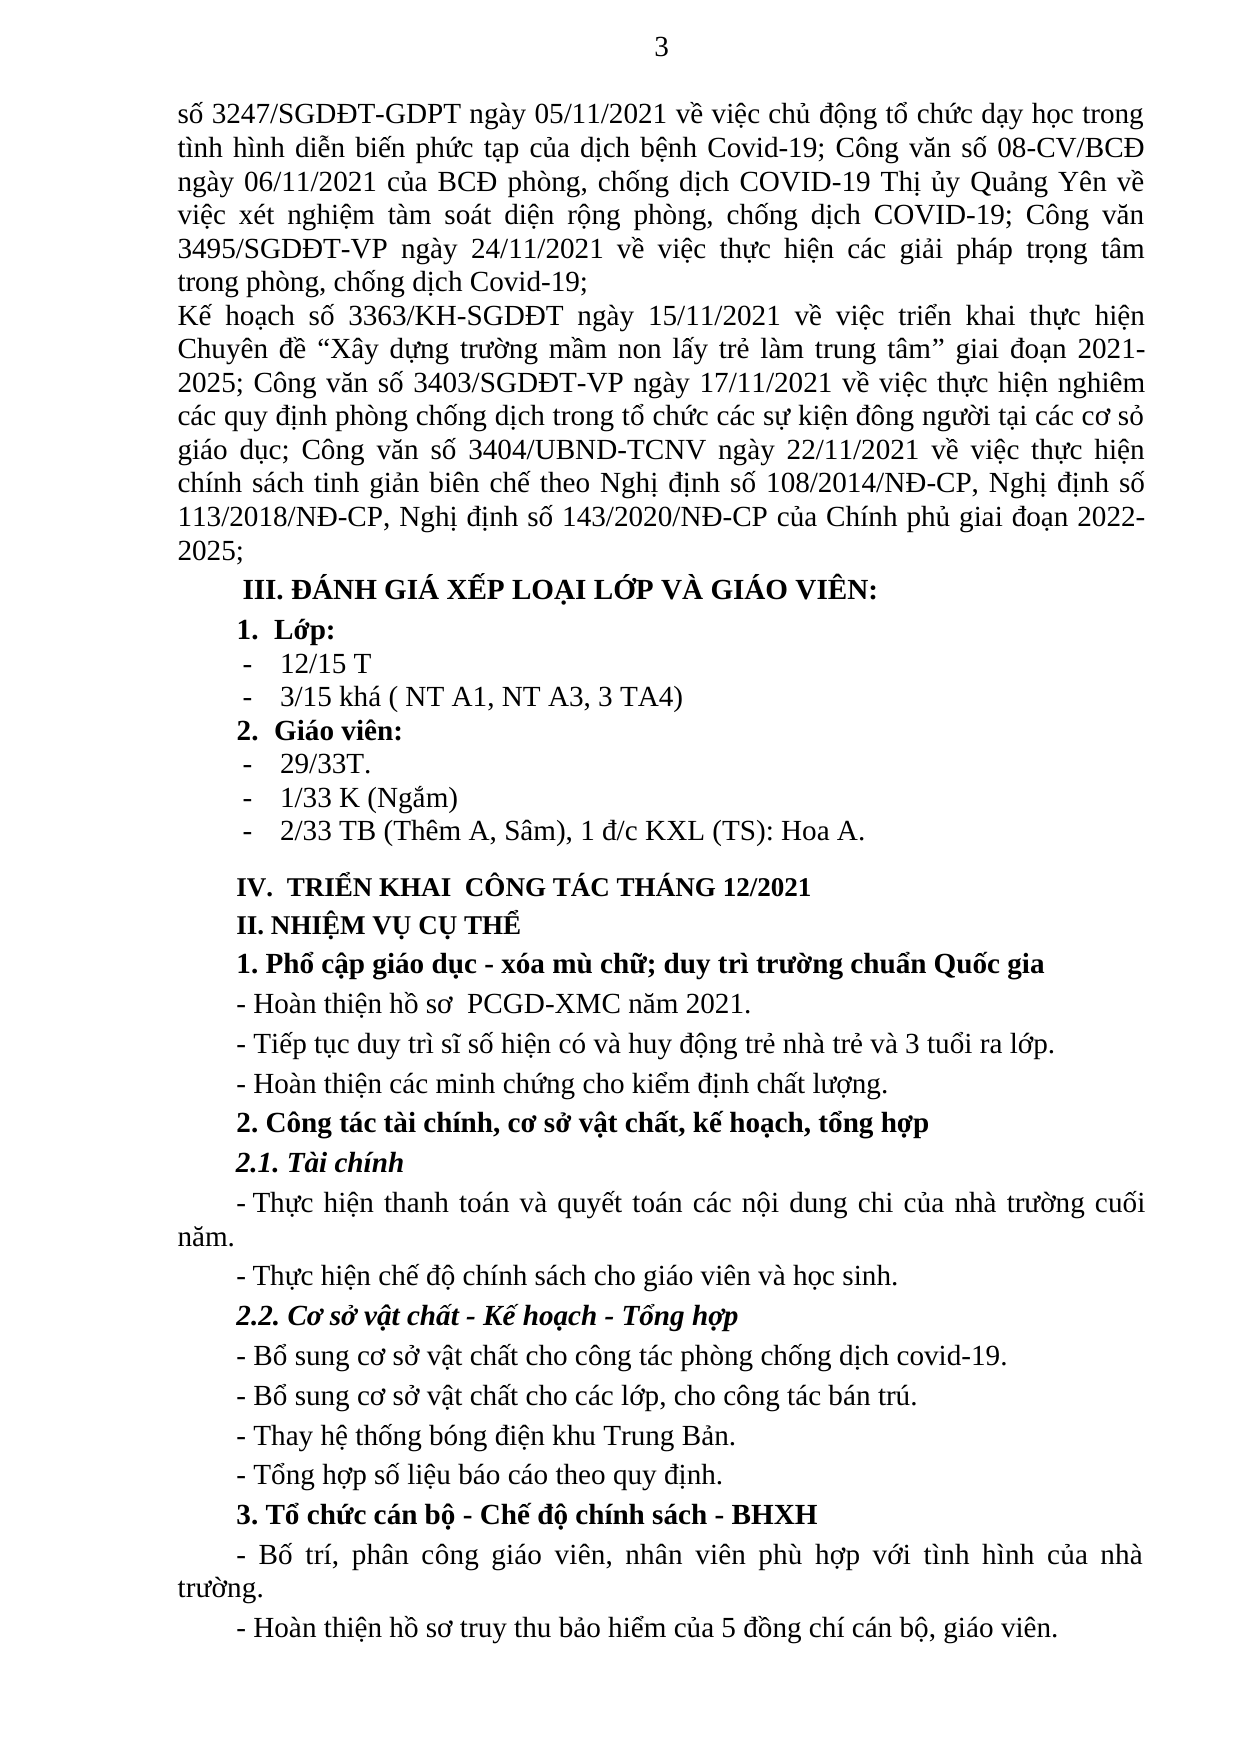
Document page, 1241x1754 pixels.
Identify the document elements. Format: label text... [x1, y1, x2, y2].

text - Tổng hợp số liệu báo cáo theo quy định. [177, 1457, 1146, 1491]
text - Hoàn thiện hồ sơ truy thu bảo hiểm của 5 đồng chí cán bộ, giáo viên. [177, 1610, 1146, 1644]
list Lớp: [236, 612, 1146, 646]
text III. ĐÁNH GIÁ XẾP LOẠI LỚP VÀ GIÁO VIÊN: [177, 572, 1146, 606]
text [177, 97, 1146, 298]
list Giáo viên: [236, 713, 1146, 746]
text 2.1. Tài chính [177, 1145, 1189, 1179]
text 2. Công tác tài chính, cơ sở vật chất, kế hoạch, tổng hợp [177, 1106, 1146, 1139]
list Thực hiện chế độ chính sách cho giáo viên và học sinh. [177, 1258, 1146, 1292]
text - Thay hệ thống bóng điện khu Trung Bản. [177, 1418, 1146, 1451]
list 12/15 T [242, 646, 1146, 679]
list 2/33 TB (Thêm A, Sâm), 1 đ/c KXL (TS): Hoa A. [242, 813, 1146, 847]
list 1/33 K (Ngắm) [242, 780, 1146, 813]
text - Tiếp tục duy trì sĩ số hiện có và huy động trẻ nhà trẻ và 3 tuổi ra lớp. [177, 1026, 1146, 1059]
text - Hoàn thiện các minh chứng cho kiểm định chất lượng. [177, 1066, 1146, 1099]
text II. NHIỆM VỤ CỤ THỂ [177, 909, 1146, 940]
text - Bố trí, phân công giáo viên, nhân viên phù hợp với tình hình của nhà trường. [177, 1537, 1146, 1604]
text - Bổ sung cơ sở vật chất cho các lớp, cho công tác bán trú. [177, 1378, 1146, 1411]
text Kế hoạch số 3363/KH-SGDĐT ngày 15/11/2021 về việc triển khai thực hiện Chuyên đề “Xây dựng trường mầm non lấy trẻ làm trung tâm” giai đoạn 2021-2025; Công văn số 3403/SGDĐT-VP ngày 17/11/2021 về việc thực hiện nghiêm các quy định phòng chống dịch trong tổ chức các sự kiện đông người tại các cơ sỏ giáo dục; Công văn số 3404/UBND-TCNV ngày 22/11/2021 về việc thực hiện chính sách tinh giản biên chế theo Nghị định số 108/2014/NĐ-CP, Nghị định số 113/2018/NĐ-CP, Nghị định số 143/2020/NĐ-CP của Chính phủ giai đoạn 2022-2025; [177, 298, 1146, 566]
text - Hoàn thiện hồ sơ PCGD-XMC năm 2021. [177, 986, 1146, 1020]
list 3/15 khá ( NT A1, NT A3, 3 TA4) [242, 679, 1146, 713]
list 29/33T. [242, 746, 1146, 780]
text 1. Phổ cập giáo dục - xóa mù chữ; duy trì trường chuẩn Quốc gia [177, 946, 1146, 980]
text - Bổ sung cơ sở vật chất cho công tác phòng chống dịch covid-19. [177, 1338, 1146, 1372]
text 2.2. Cơ sở vật chất - Kế hoạch - Tổng hợp [177, 1298, 1146, 1332]
text IV. TRIỂN KHAI CÔNG TÁC THÁNG 12/2021 [177, 872, 1146, 903]
text 3. Tổ chức cán bộ - Chế độ chính sách - BHXH [177, 1497, 1146, 1531]
list Thực hiện thanh toán và quyết toán các nội dung chi của nhà trường cuối năm. [177, 1185, 1146, 1252]
